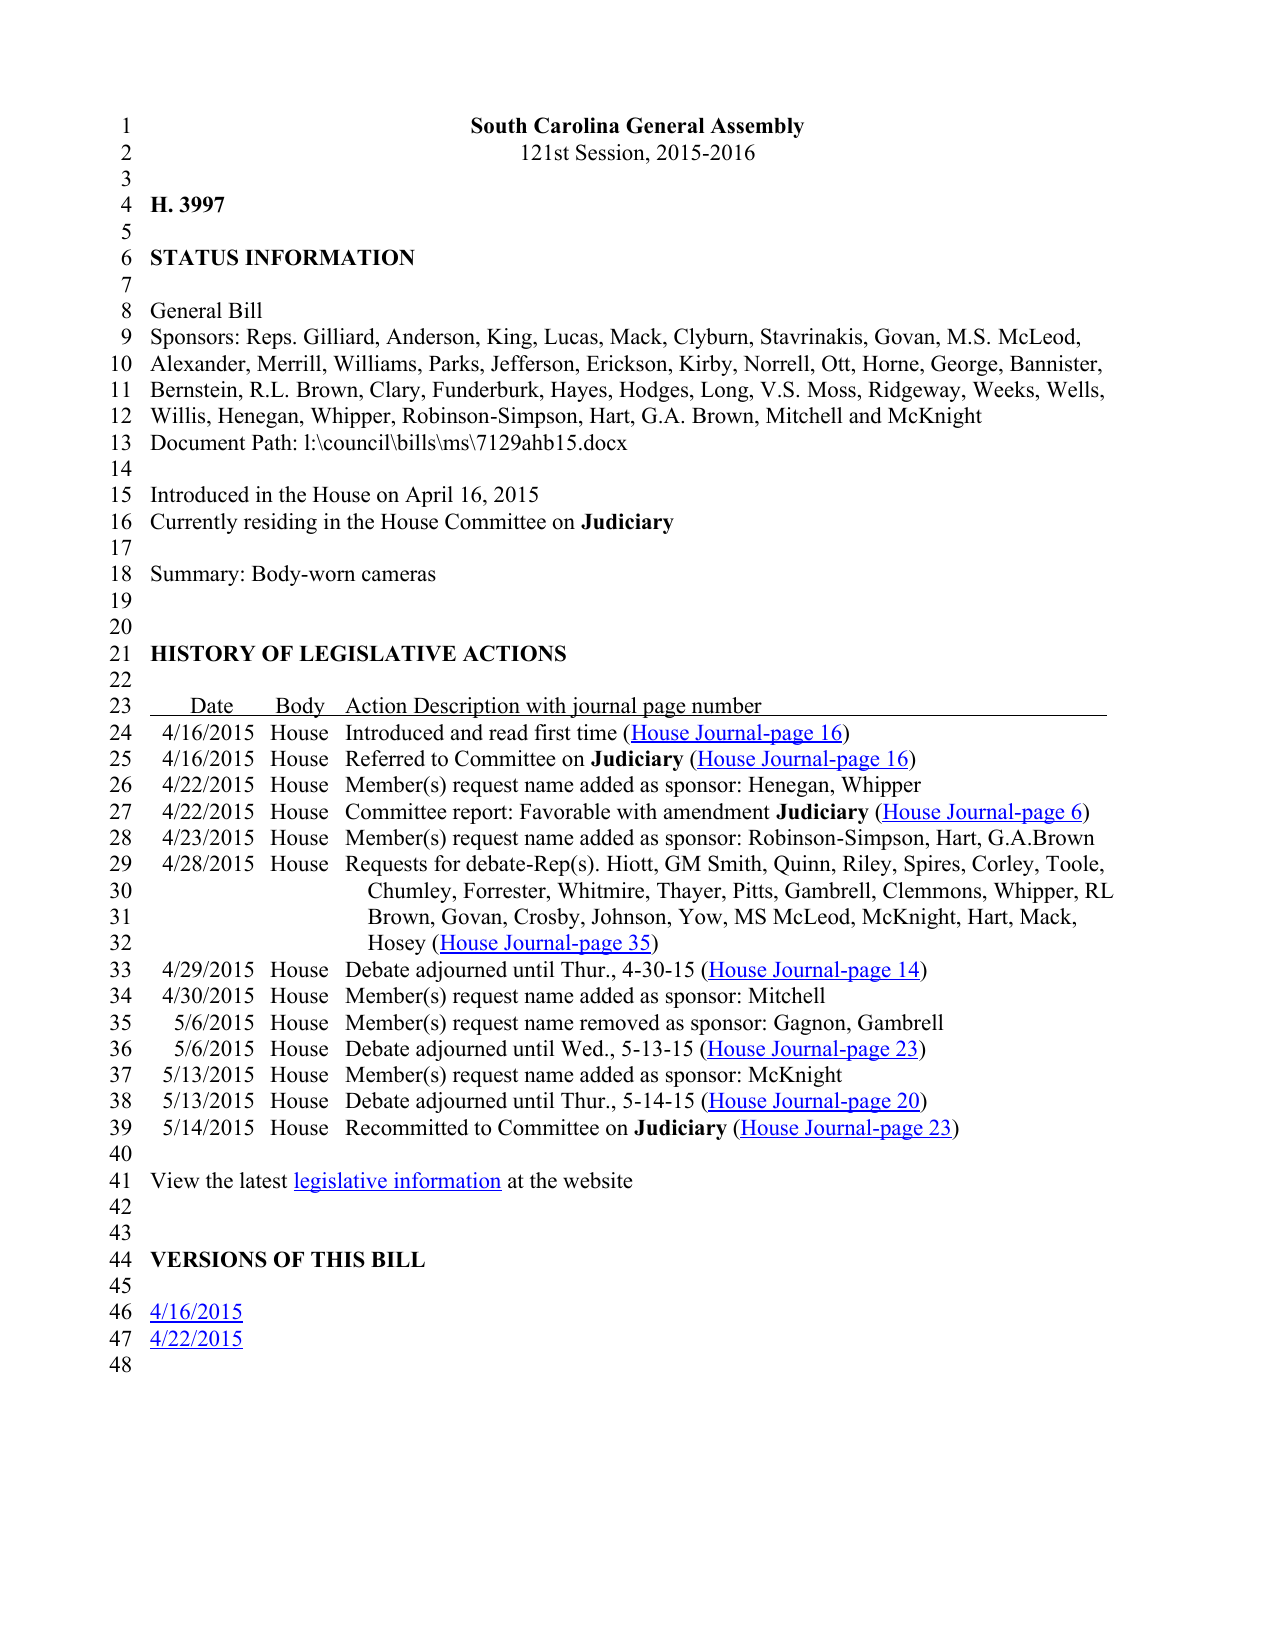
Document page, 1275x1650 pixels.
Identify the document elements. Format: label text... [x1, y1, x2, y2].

text Summary: Body-worn cameras [150, 561, 1125, 587]
text Introduced in the House on April 16, 2015 [150, 481, 1125, 508]
text 4/23/2015 House Member(s) request name added as sponsor: Robinson-Simpson, Hart, G.A.Brown [150, 824, 1125, 850]
text 121st Session, 2015-2016 [150, 139, 1125, 165]
text STATUS INFORMATION [150, 244, 1125, 271]
text General Bill [150, 297, 1125, 323]
text Document Path: l:\council\bills\ms\7129ahb15.docx [150, 429, 1125, 455]
text Currently residing in the House Committee on Judiciary [150, 508, 1125, 534]
text 4/28/2015 House Requests for debate-Rep(s). Hiott, GM Smith, Quinn, Riley, Spires, Corley, Toole, Chumley, Forrester, Whitmire, Thayer, Pitts, Gambrell, Clemmons, Whipper, RL Brown, Govan, Crosby, Johnson, Yow, MS McLeod, McKnight, Hart, Mack, Hosey (House Journal-page 35) [150, 850, 1125, 956]
text 4/16/2015 [150, 1298, 1125, 1325]
text Sponsors: Reps. Gilliard, Anderson, King, Lucas, Mack, Clyburn, Stavrinakis, Govan, M.S. McLeod, Alexander, Merrill, Williams, Parks, Jefferson, Erickson, Kirby, Norrell, Ott, Horne, George, Bannister, Bernstein, R.L. Brown, Clary, Funderburk, Hayes, Hodges, Long, V.S. Moss, Ridgeway, Weeks, Wells, Willis, Henegan, Whipper, Robinson-Simpson, Hart, G.A. Brown, Mitchell and McKnight [150, 323, 1125, 429]
text 4/16/2015 House Introduced and read first time (House Journal-page 16) [150, 719, 1125, 745]
text 4/22/2015 House Member(s) request name added as sponsor: Henegan, Whipper [150, 771, 1125, 798]
text 5/13/2015 House Debate adjourned until Thur., 5-14-15 (House Journal-page 20) [150, 1088, 1125, 1114]
text Date Body Action Description with journal page number [150, 692, 1125, 719]
text 4/16/2015 House Referred to Committee on Judiciary (House Journal-page 16) [150, 745, 1125, 771]
text 4/29/2015 House Debate adjourned until Thur., 4-30-15 (House Journal-page 14) [150, 956, 1125, 982]
text 5/13/2015 House Member(s) request name added as sponsor: McKnight [150, 1061, 1125, 1088]
text 5/6/2015 House Debate adjourned until Wed., 5-13-15 (House Journal-page 23) [150, 1035, 1125, 1061]
text 4/22/2015 House Committee report: Favorable with amendment Judiciary (House Journal-page 6) [150, 798, 1125, 824]
text View the latest legislative information at the website [150, 1167, 1125, 1193]
text 5/14/2015 House Recommitted to Committee on Judiciary (House Journal-page 23) [150, 1114, 1125, 1140]
text H. 3997 [150, 192, 1125, 218]
text HISTORY OF LEGISLATIVE ACTIONS [150, 639, 1125, 666]
text 4/30/2015 House Member(s) request name added as sponsor: Mitchell [150, 982, 1125, 1008]
text 4/22/2015 [150, 1325, 1125, 1351]
text 5/6/2015 House Member(s) request name removed as sponsor: Gagnon, Gambrell [150, 1008, 1125, 1035]
text VERSIONS OF THIS BILL [150, 1246, 1125, 1272]
text South Carolina General Assembly [150, 112, 1125, 139]
